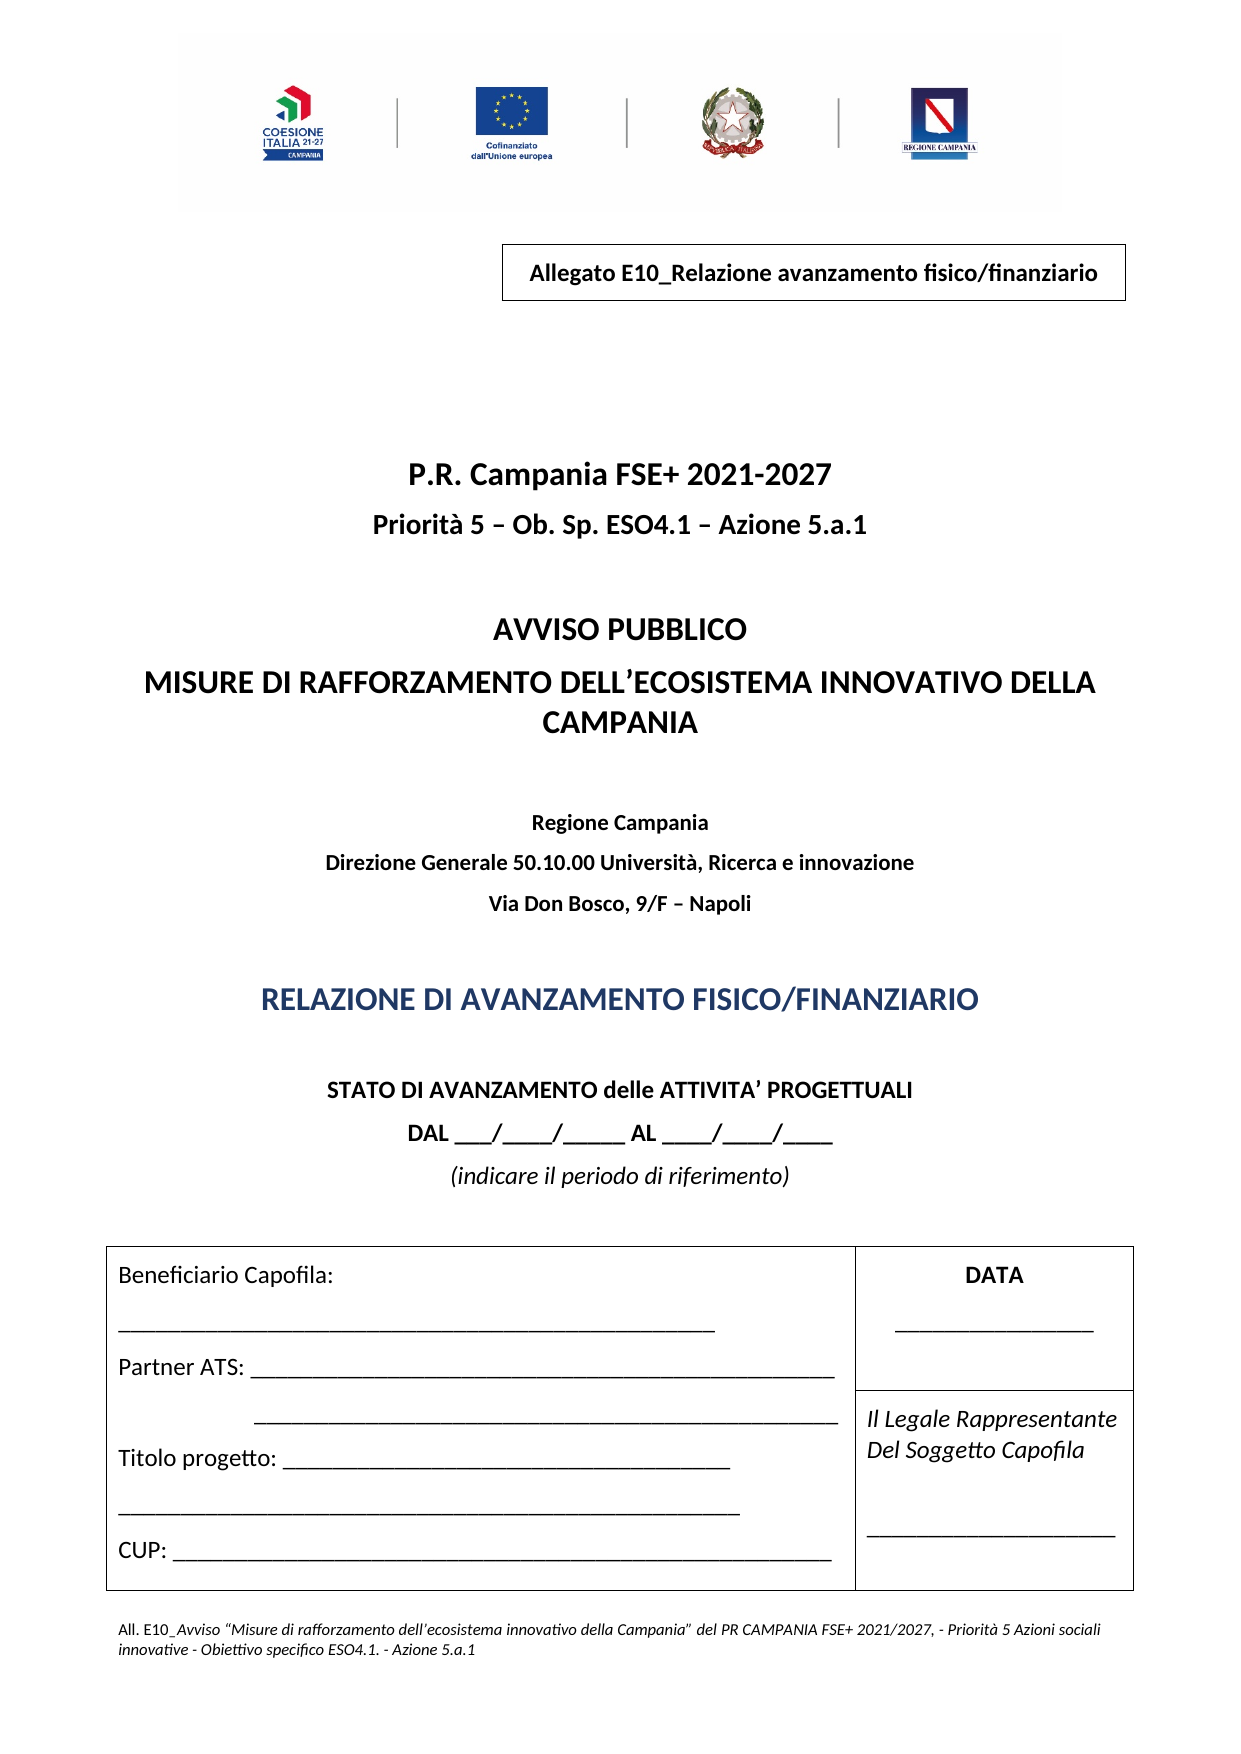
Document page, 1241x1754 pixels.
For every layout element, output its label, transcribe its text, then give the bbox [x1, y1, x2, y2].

text STATO DI AVANZAMENTO delle ATTIVITA’ PROGETTUALI [118, 1074, 1122, 1104]
text (indicare il periodo di riferimento) [118, 1160, 1122, 1191]
text Regione Campania [118, 808, 1122, 836]
picture [177, 33, 1063, 212]
text DAL ___/____/_____ AL ____/____/____ [118, 1117, 1122, 1147]
text P.R. Campania FSE+ 2021-2027 [118, 453, 1122, 494]
table_header Beneficiario Capofila: ________________________________________________ Partner ATS: _______________________________________________ _______________________________________________ Titolo progetto: ____________________________________ __________________________________________________ CUP: _____________________________________________________ CML: _____________________________________________________ [107, 1247, 855, 1590]
text Direzione Generale 50.10.00 Università, Ricerca e innovazione [118, 848, 1122, 877]
text MISURE DI RAFFORZAMENTO DELL’ECOSISTEMA INNOVATIVO DELLA CAMPANIA [118, 661, 1122, 742]
text RELAZIONE DI AVANZAMENTO FISICO/FINANZIARIO [118, 978, 1122, 1018]
text Via Don Bosco, 9/F – Napoli [118, 889, 1122, 917]
text Priorità 5 – Ob. Sp. ESO4.1 – Azione 5.a.1 [118, 506, 1122, 542]
text AVVISO PUBBLICO [118, 608, 1122, 648]
table_header DATA ________________ [856, 1247, 1133, 1390]
table_header Allegato E10_Relazione avanzamento fisico/finanziario [503, 245, 1125, 300]
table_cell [856, 1391, 1133, 1590]
